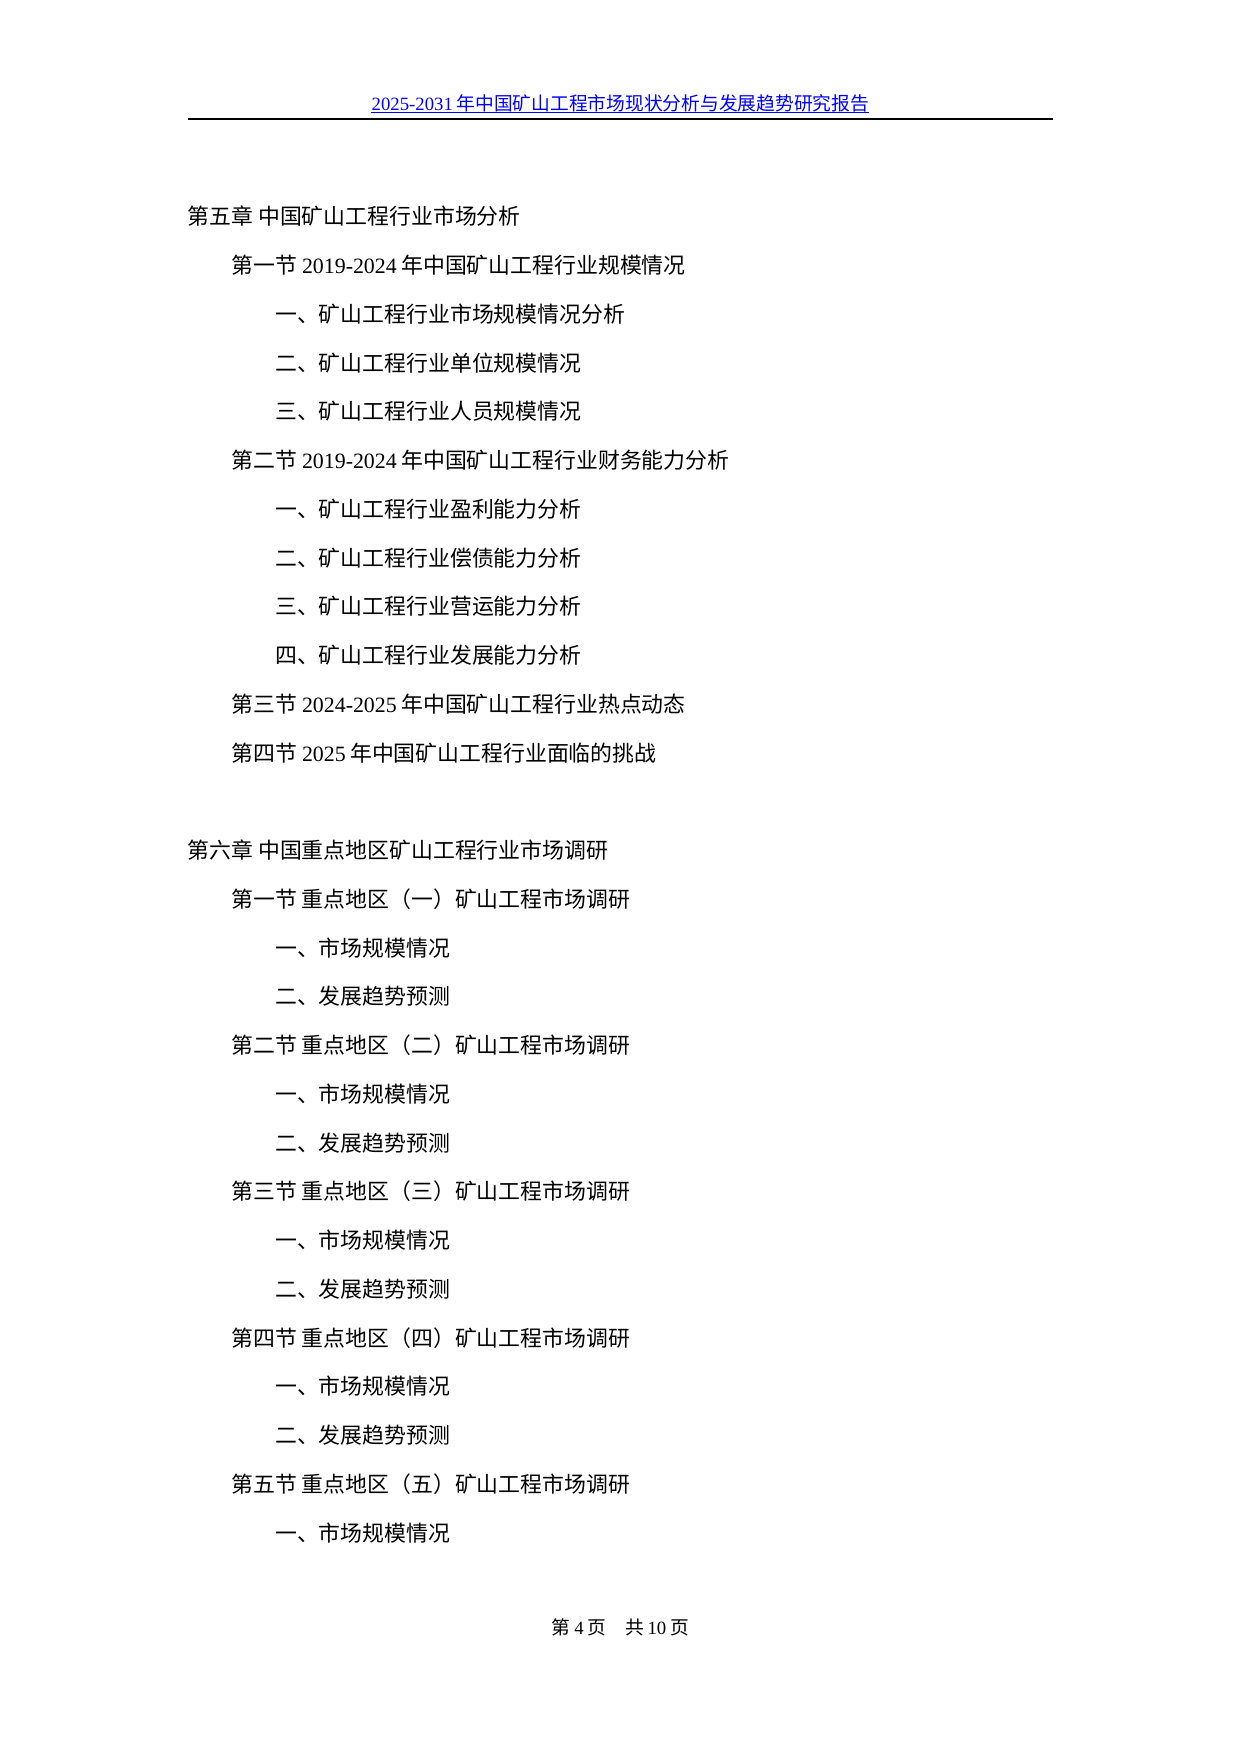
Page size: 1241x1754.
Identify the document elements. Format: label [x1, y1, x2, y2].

text [187, 150, 1053, 1548]
